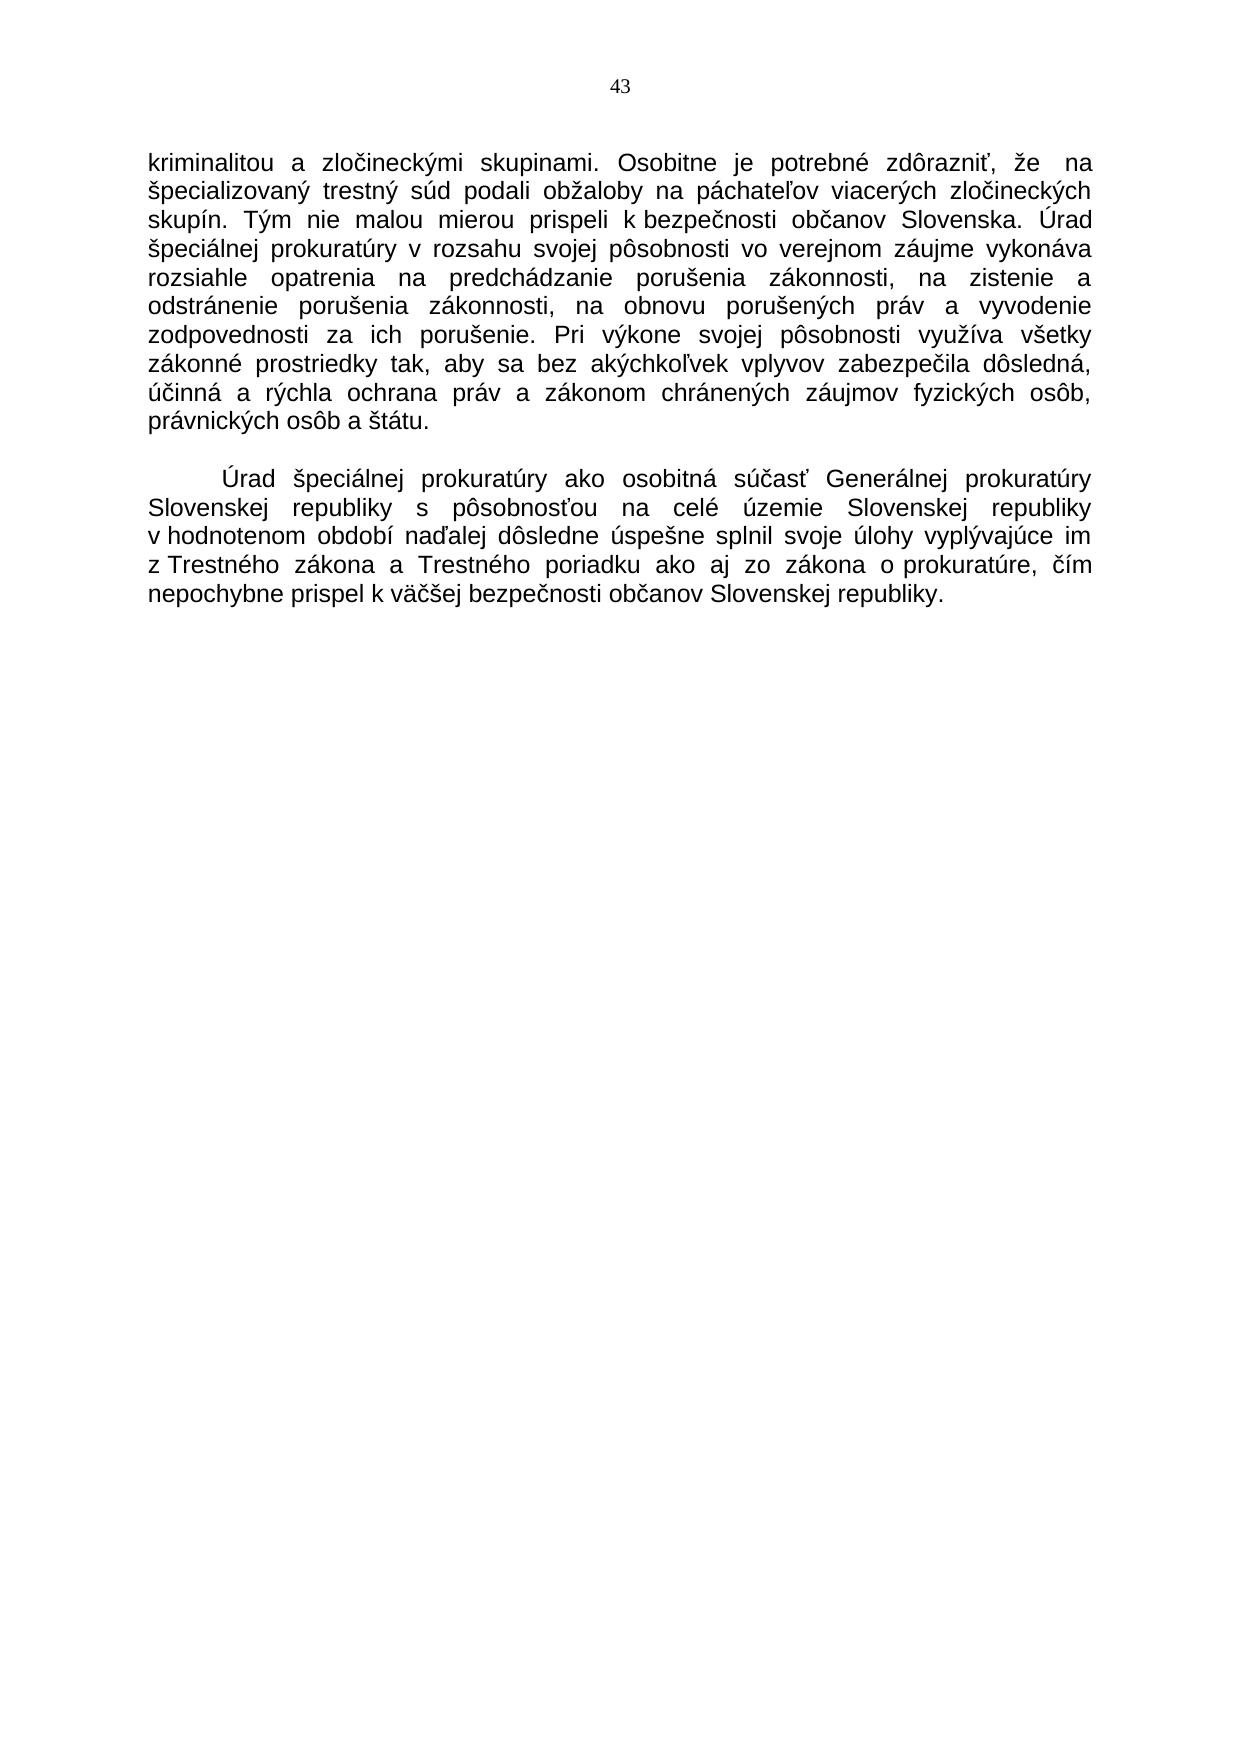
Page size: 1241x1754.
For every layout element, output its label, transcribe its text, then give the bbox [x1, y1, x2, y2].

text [148, 148, 1093, 435]
text Úrad špeciálnej prokuratúry ako osobitná súčasť Generálnej prokuratúry Slovenskej republiky s pôsobnosťou na celé územie Slovenskej republiky v hodnotenom období naďalej dôsledne úspešne splnil svoje úlohy vyplývajúce im z Trestného zákona a Trestného poriadku ako aj zo zákona o prokuratúre, čím nepochybne prispel k väčšej bezpečnosti občanov Slovenskej republiky. [148, 464, 1093, 608]
